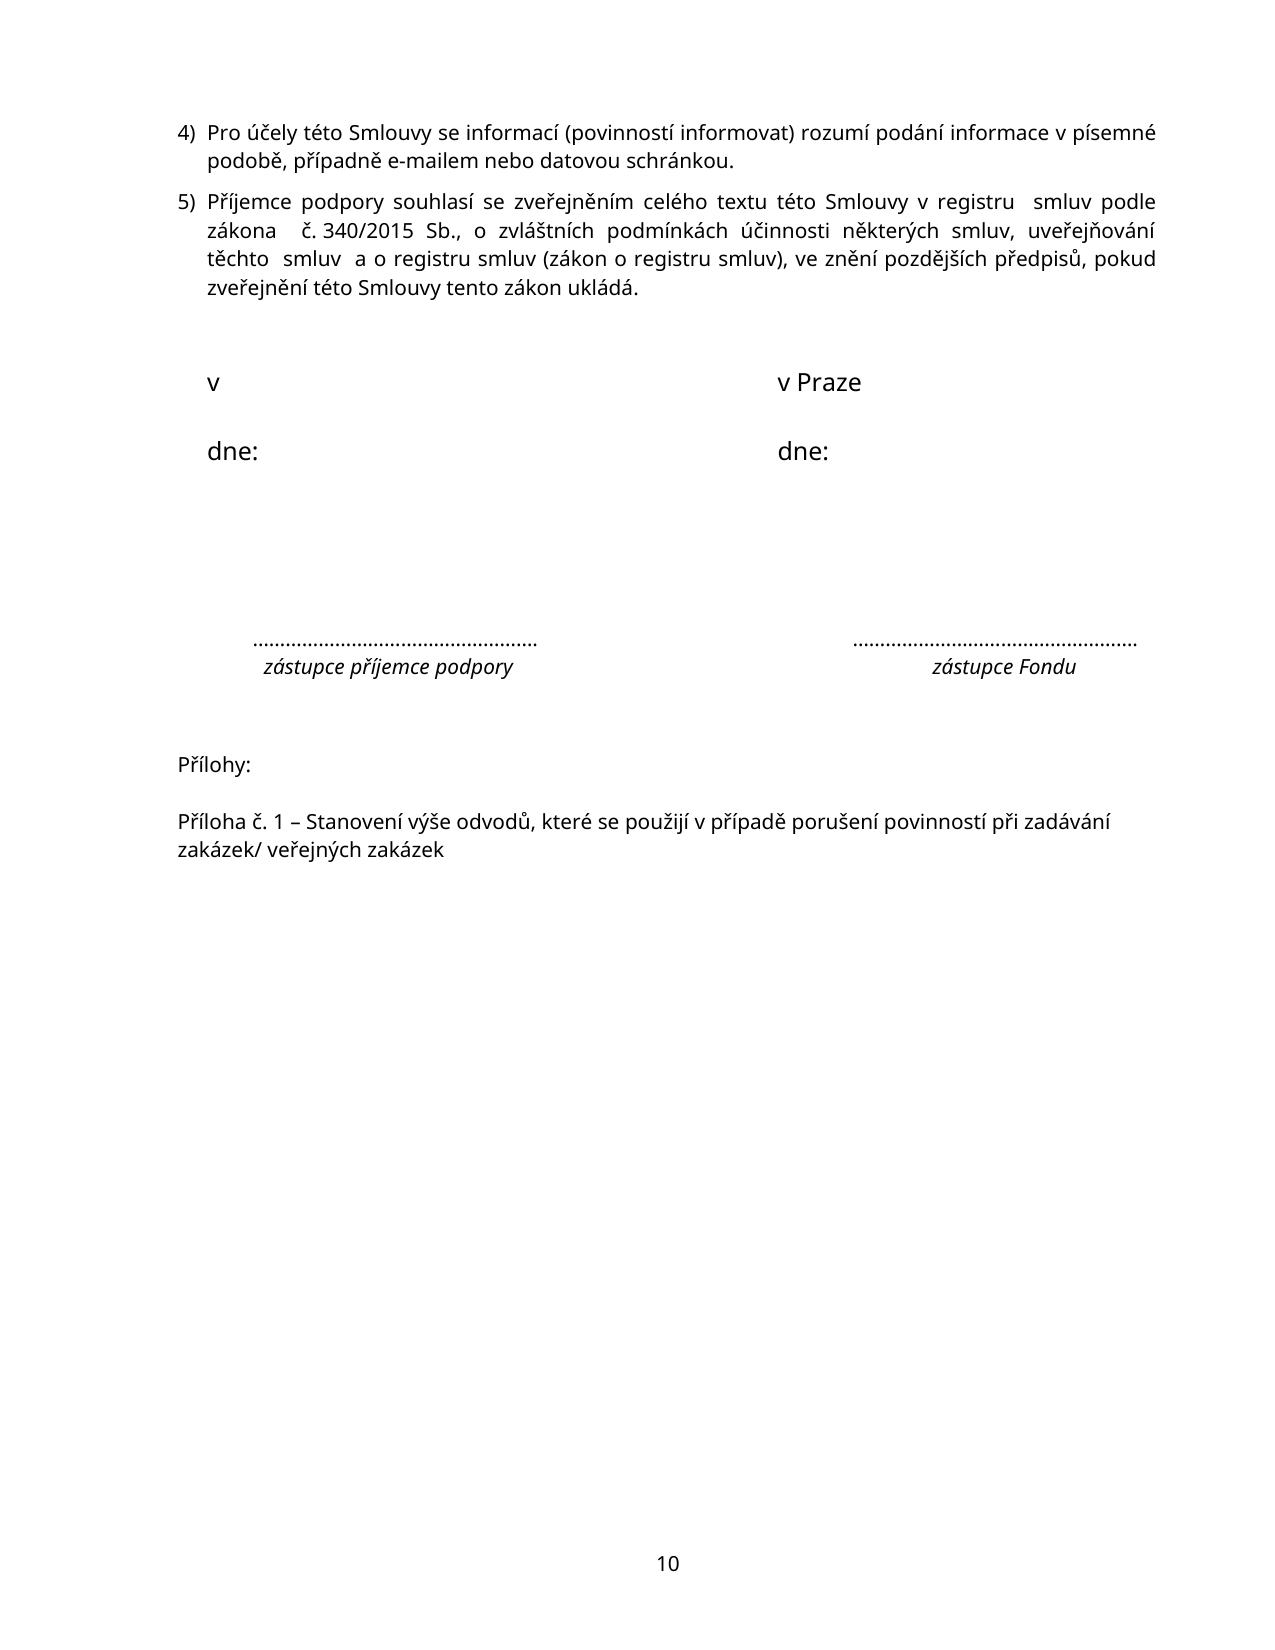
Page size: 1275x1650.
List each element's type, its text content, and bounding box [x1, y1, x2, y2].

text Příloha č. 1 – Stanovení výše odvodů, které se použijí v případě porušení povinností při zadávání zakázek/ veřejných zakázek [177, 807, 1171, 864]
text dne: dne: [207, 433, 1171, 467]
text Přílohy: [177, 750, 1171, 779]
subtitle v v Praze [207, 365, 1171, 399]
text ……………………………………………. ……………………………………………. [252, 624, 1171, 652]
list Pro účely této Smlouvy se informací (povinností informovat) rozumí podání informace v písemné podobě, případně e-mailem nebo datovou schránkou. [177, 118, 1157, 175]
list Příjemce podpory souhlasí se zveřejněním celého textu této Smlouvy v registru smluv podle zákona č. 340/2015 Sb., o zvláštních podmínkách účinnosti některých smluv, uveřejňování těchto smluv a o registru smluv (zákon o registru smluv), ve znění pozdějších předpisů, pokud zveřejnění této Smlouvy tento zákon ukládá. [177, 187, 1157, 301]
text zástupce příjemce podpory zástupce Fondu [264, 652, 1171, 681]
